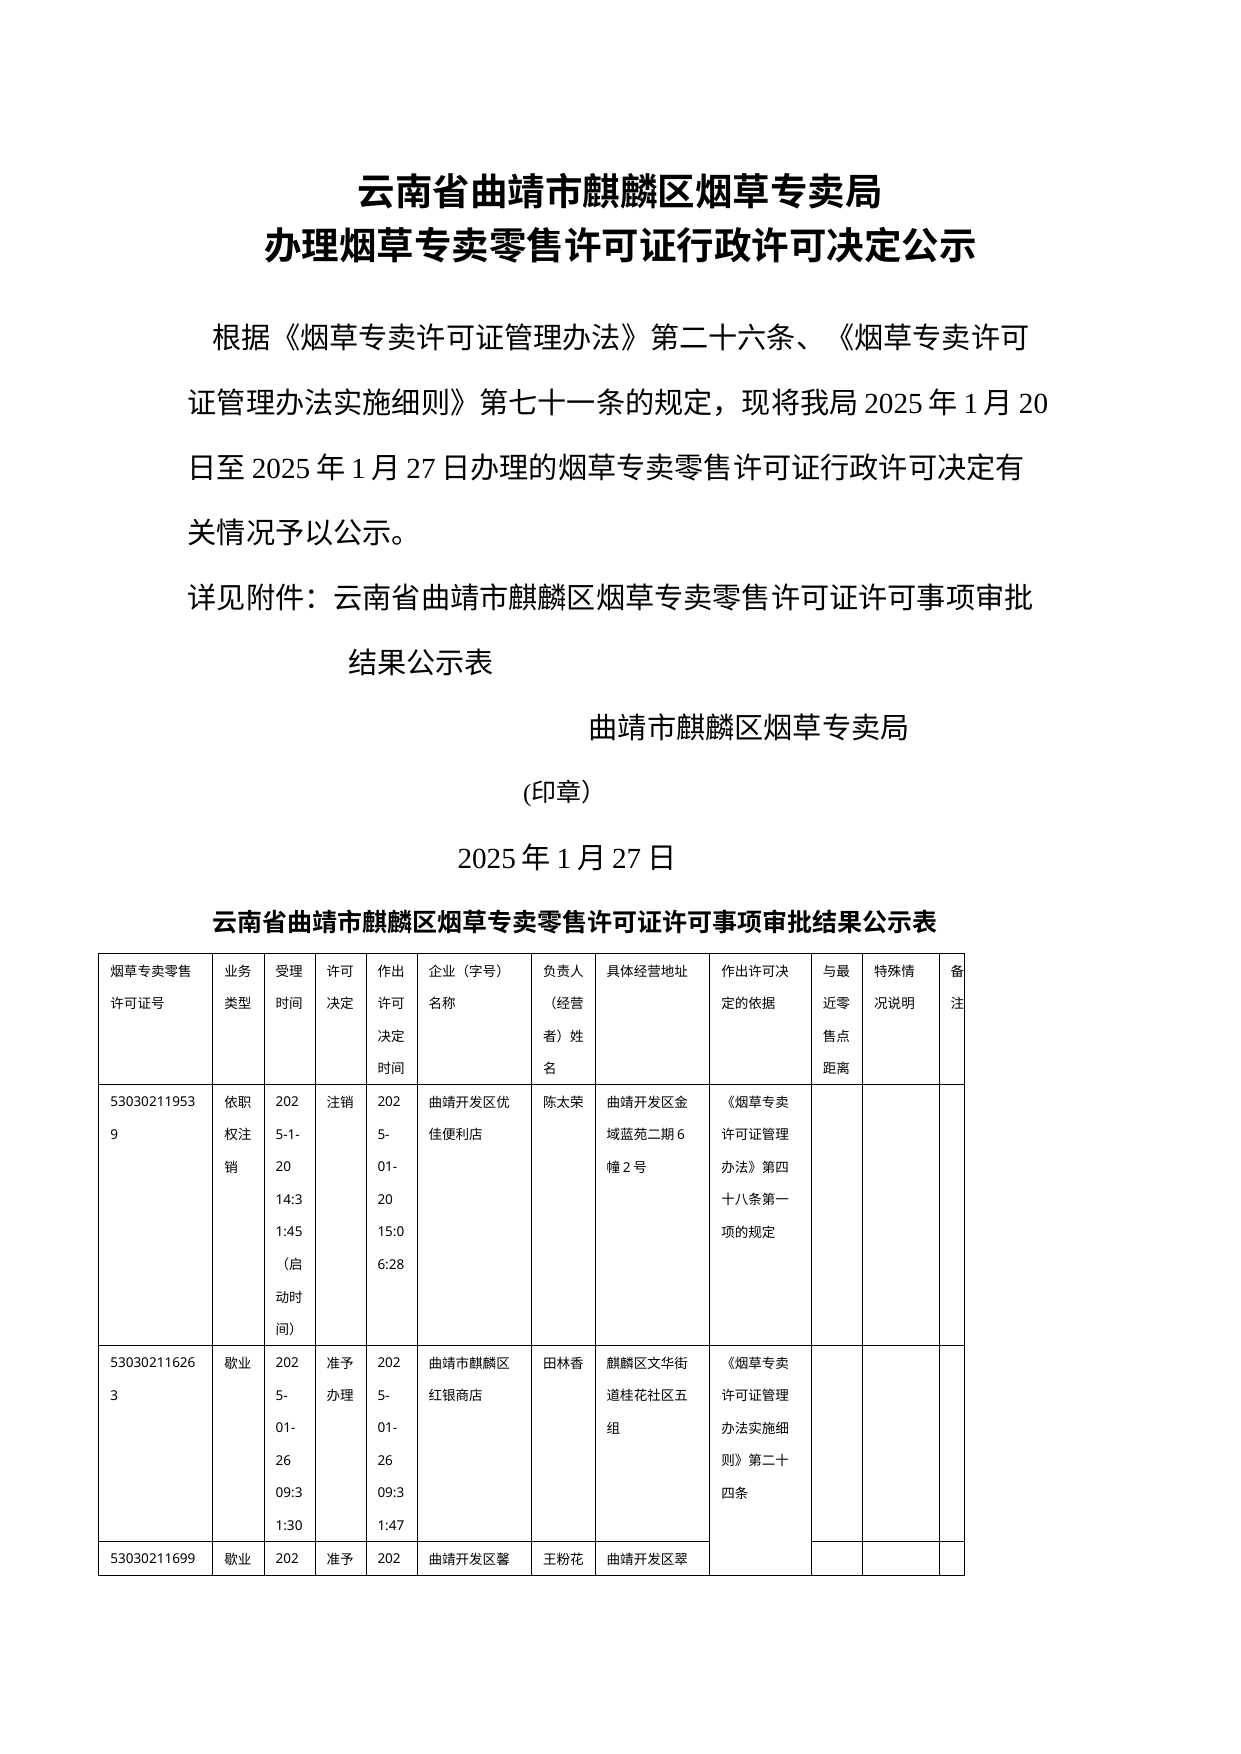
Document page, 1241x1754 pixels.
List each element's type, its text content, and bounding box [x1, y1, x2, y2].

table_cell [812, 1542, 862, 1575]
table_cell 曲靖市麒麟区红银商店 [418, 1346, 531, 1541]
table_header 具体经营地址 [596, 954, 709, 1084]
table_cell [863, 1346, 939, 1541]
table_cell 曲靖开发区馨源平价超市 [418, 1542, 531, 1575]
table_cell 2025-01-23 09:26:34 [265, 1542, 315, 1575]
table_cell 530302119539 [99, 1085, 212, 1345]
table_cell 准予办理 [316, 1346, 366, 1541]
table_header 备注 [940, 954, 964, 1084]
table_cell [863, 1085, 939, 1345]
table_cell 歇业 [213, 1346, 264, 1541]
table_cell 曲靖开发区金域蓝苑二期6幢2号 [596, 1085, 709, 1345]
table_cell 2025-01-20 15:06:28 [367, 1085, 417, 1345]
table_cell 2025-01-26 09:31:30 [265, 1346, 315, 1541]
table_header 烟草专卖零售许可证号 [99, 954, 212, 1084]
table_cell [940, 1346, 964, 1541]
table_cell [812, 1085, 862, 1345]
table_cell 依职权注销 [213, 1085, 264, 1345]
table_header 负责人（经营者）姓名 [532, 954, 595, 1084]
table_cell 2025-1-20 14:31:45（启动时间） [265, 1085, 315, 1345]
table_cell 2025-01-26 09:31:47 [367, 1346, 417, 1541]
text 办理烟草专卖零售许可证行政许可决定公示 [187, 216, 1053, 271]
table_header 作出许可决定的依据 [710, 954, 811, 1084]
text 曲靖市麒麟区烟草专卖局 [187, 693, 1053, 758]
table_cell 曲靖开发区优佳便利店 [418, 1085, 531, 1345]
table_header 特殊情况说明 [863, 954, 939, 1084]
table_cell 《烟草专卖许可证管理办法实施细则》第二十四条 [710, 1346, 811, 1575]
table_cell 2025-01-23 09:26:50 [367, 1542, 417, 1575]
table_header 企业（字号）名称 [418, 954, 531, 1084]
text (印章） [187, 758, 1053, 823]
table_cell 曲靖开发区翠峰街道龙街小区5幢1号 [596, 1542, 709, 1575]
table_cell 注销 [316, 1085, 366, 1345]
table_cell 王粉花 [532, 1542, 595, 1575]
table_header 与最近零售点距离 [812, 954, 862, 1084]
table_cell 530302116263 [99, 1346, 212, 1541]
table_cell [812, 1346, 862, 1541]
table_cell 陈太荣 [532, 1085, 595, 1345]
table_cell 田林香 [532, 1346, 595, 1541]
text 云南省曲靖市麒麟区烟草专卖零售许可证许可事项审批结果公示表 [187, 888, 1053, 953]
table_cell 530302116991 [99, 1542, 212, 1575]
table_header 受理时间 [265, 954, 315, 1084]
text 根据《烟草专卖许可证管理办法》第二十六条、《烟草专卖许可证管理办法实施细则》第七十一条的规定，现将我局2025年1月20日至2025年1月27日办理的烟草专卖零售许可证行政许可决定有关情况予以公示。 [187, 303, 1053, 563]
table_cell [940, 1542, 964, 1575]
text 详见附件：云南省曲靖市麒麟区烟草专卖零售许可证许可事项审批结果公示表 [187, 563, 1053, 693]
text 2025年1月27日 [187, 823, 1053, 888]
table_cell 麒麟区文华街道桂花社区五组 [596, 1346, 709, 1541]
table_cell 歇业 [213, 1542, 264, 1575]
table_cell [863, 1542, 939, 1575]
text 云南省曲靖市麒麟区烟草专卖局 [187, 162, 1053, 216]
table_cell 《烟草专卖许可证管理办法》第四十八条第一项的规定 [710, 1085, 811, 1345]
table_header 业务类型 [213, 954, 264, 1084]
table_cell [940, 1085, 964, 1345]
table_header 作出许可决定时间 [367, 954, 417, 1084]
table_header 许可决定 [316, 954, 366, 1084]
table_cell 准予办理 [316, 1542, 366, 1575]
